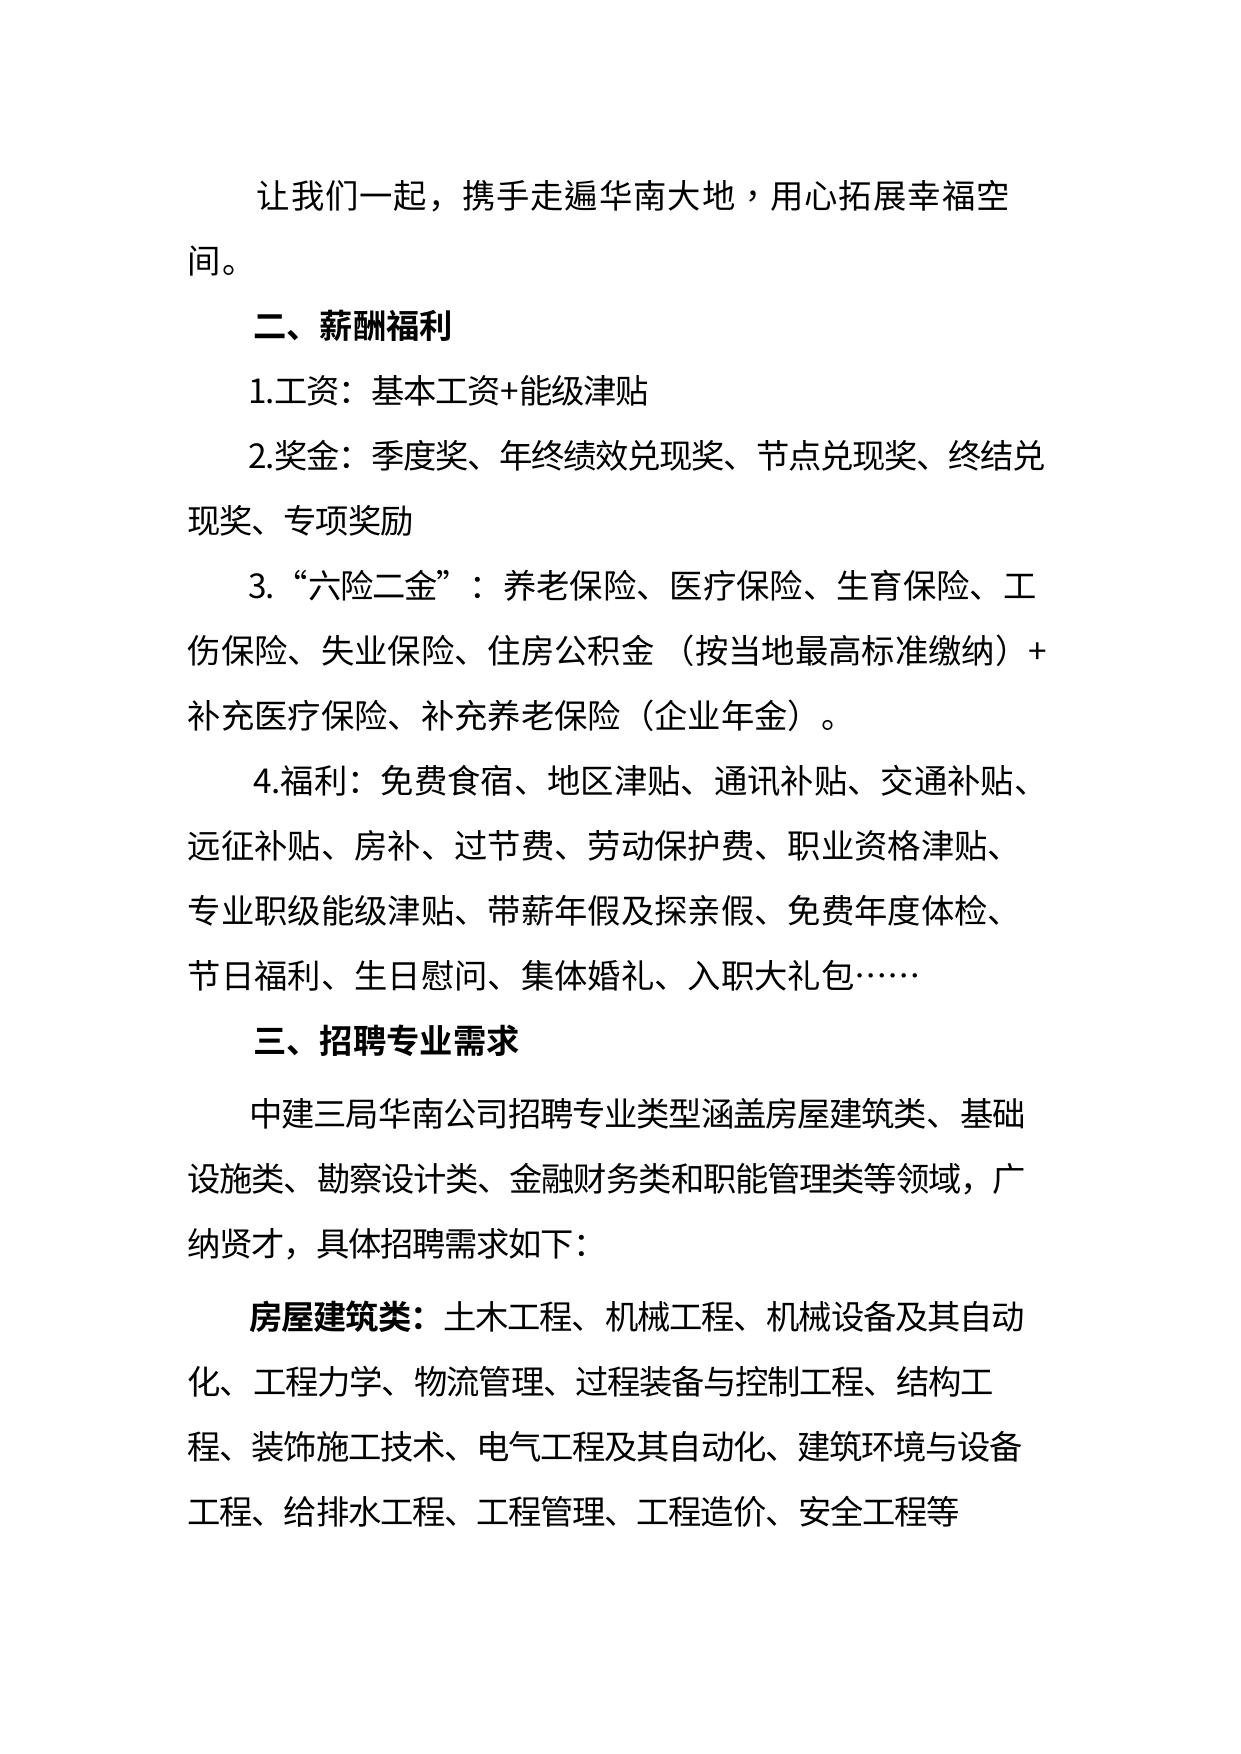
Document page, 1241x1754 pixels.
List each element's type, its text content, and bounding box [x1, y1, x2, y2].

text 2.奖金：季度奖、年终绩效兑现奖、节点兑现奖、终结兑现奖、专项奖励 [187, 422, 1053, 552]
text 4.福利：免费食宿、地区津贴、通讯补贴、交通补贴、远征补贴、房补、过节费、劳动保护费、职业资格津贴、专业职级能级津贴、带薪年假及探亲假、免费年度体检、节日福利、生日慰问、集体婚礼、入职大礼包…… [187, 747, 1053, 1007]
text 1.工资：基本工资+能级津贴 [187, 357, 1053, 422]
text 3.“六险二金”：养老保险、医疗保险、生育保险、工伤保险、失业保险、住房公积金 （按当地最高标准缴纳）+ 补充医疗保险、补充养老保险（企业年金）。 [187, 552, 1053, 747]
text 三、招聘专业需求 [187, 1007, 1053, 1072]
text 二、薪酬福利 [187, 292, 1053, 357]
text 让我们一起，携手走遍华南大地，用心拓展幸福空间。 [187, 162, 1053, 292]
text 中建三局华南公司招聘专业类型涵盖房屋建筑类、基础设施类、勘察设计类、金融财务类和职能管理类等领域，广纳贤才，具体招聘需求如下： [187, 1080, 1040, 1275]
text 房屋建筑类：土木工程、机械工程、机械设备及其自动化、工程力学、物流管理、过程装备与控制工程、结构工程、装饰施工技术、电气工程及其自动化、建筑环境与设备工程、给排水工程、工程管理、工程造价、安全工程等 [187, 1283, 1040, 1543]
